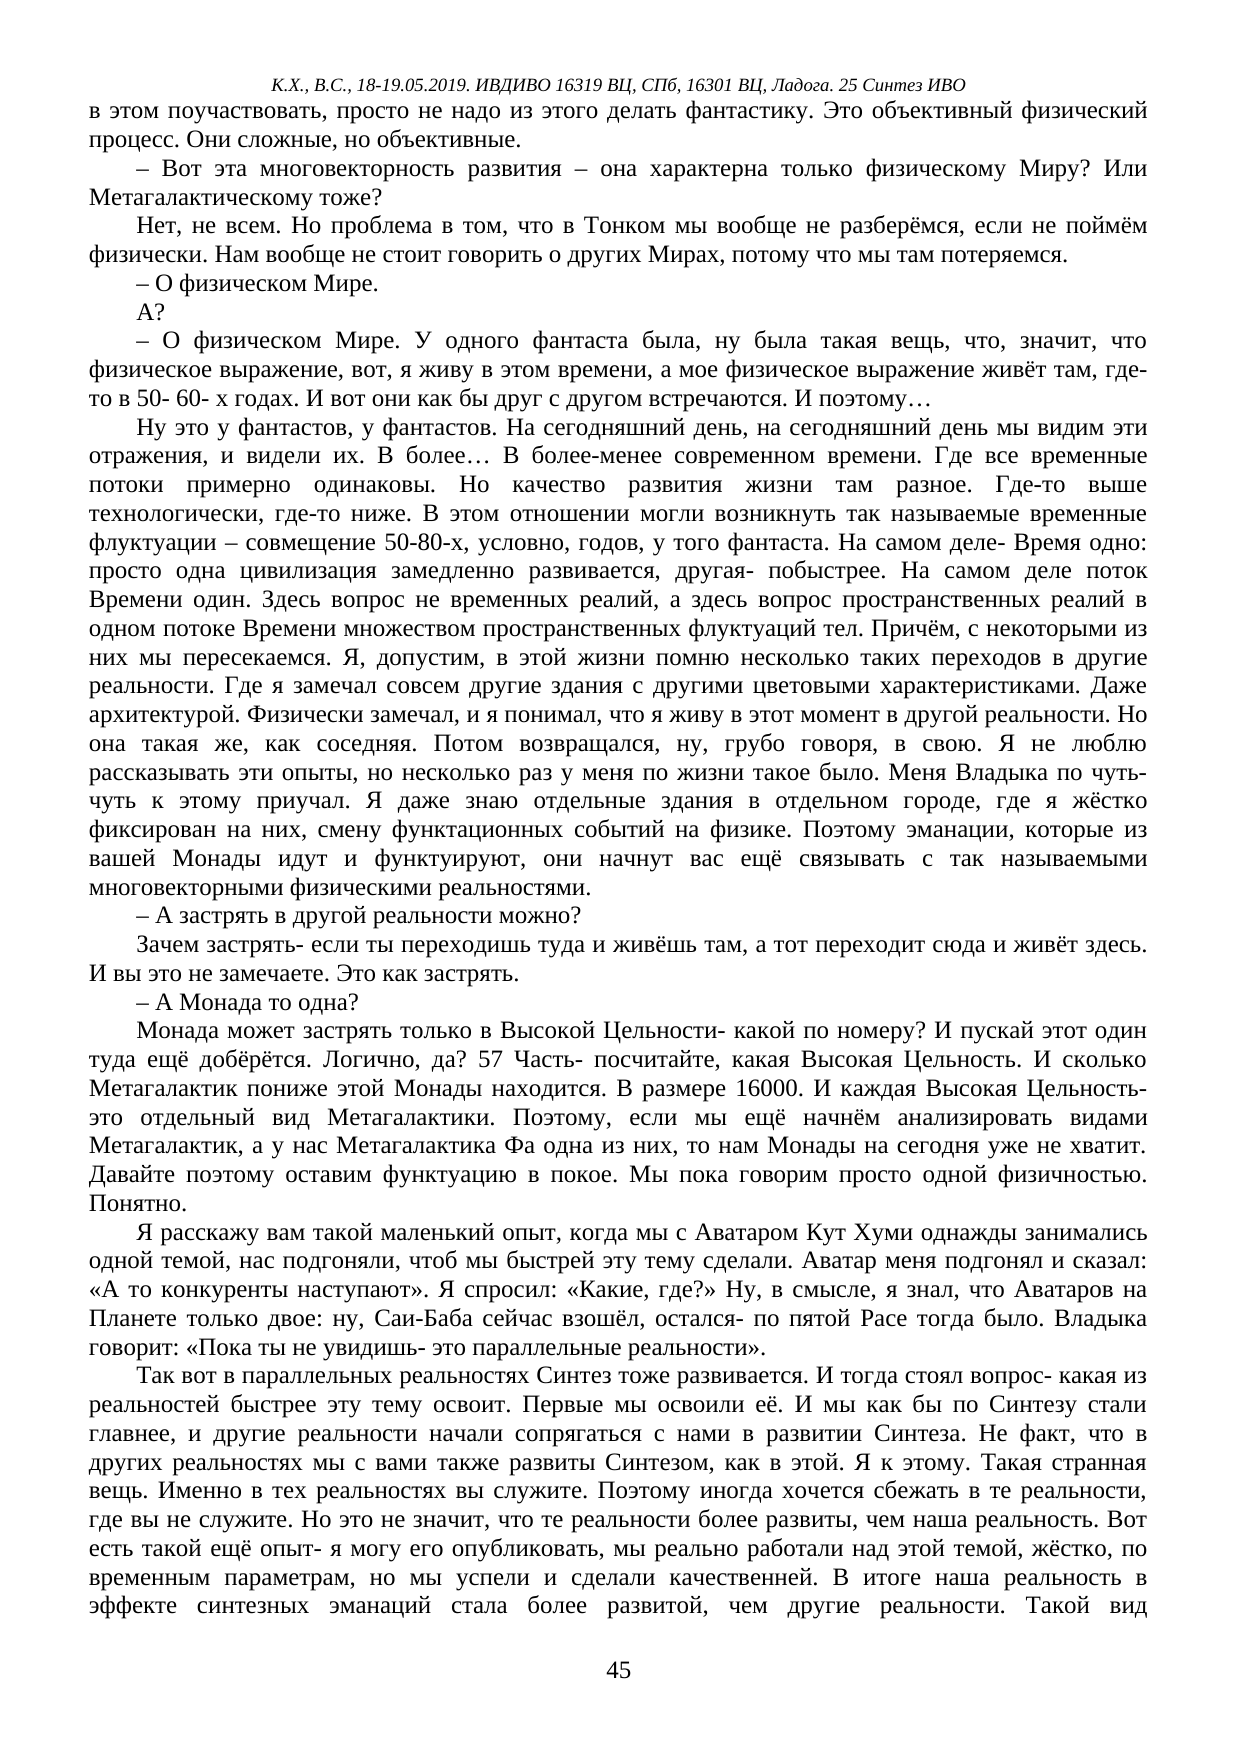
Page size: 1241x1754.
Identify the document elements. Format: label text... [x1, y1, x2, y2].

text Монада может застрять только в Высокой Цельности- какой по номеру? И пускай этот один туда ещё добёрётся. Логично, да? 57 Часть- посчитайте, какая Высокая Цельность. И сколько Метагалактик пониже этой Монады находится. В размере 16000. И каждая Высокая Цельность- это отдельный вид Метагалактики. Поэтому, если мы ещё начнём анализировать видами Метагалактик, а у нас Метагалактика Фа одна из них, то нам Монады на сегодня уже не хватит. Давайте поэтому оставим функтуацию в покое. Мы пока говорим просто одной физичностью. Понятно. [89, 1015, 1149, 1217]
text – А застрять в другой реальности можно? [89, 900, 1149, 929]
text – О физическом Мире. У одного фантаста была, ну была такая вещь, что, значит, что физическое выражение, вот, я живу в этом времени, а мое физическое выражение живёт там, где-то в 50- 60- х годах. И вот они как бы друг с другом встречаются. И поэтому… [89, 325, 1149, 412]
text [89, 1360, 1149, 1619]
text Нет, не всем. Но проблема в том, что в Тонком мы вообще не разберёмся, если не поймём физически. Нам вообще не стоит говорить о других Мирах, потому что мы там потеряемся. [89, 210, 1149, 268]
text Зачем застрять- если ты переходишь туда и живёшь там, а тот переходит сюда и живёт здесь. И вы это не замечаете. Это как застрять. [89, 929, 1149, 987]
text – Вот эта многовекторность развития – она характерна только физическому Миру? Или Метагалактическому тоже? [89, 153, 1149, 210]
text – О физическом Мире. [89, 268, 1149, 297]
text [89, 95, 1149, 153]
text – А Монада то одна? [89, 987, 1149, 1015]
text Ну это у фантастов, у фантастов. На сегодняшний день, на сегодняшний день мы видим эти отражения, и видели их. В более… В более-менее современном времени. Где все временные потоки примерно одинаковы. Но качество развития жизни там разное. Где-то выше технологически, где-то ниже. В этом отношении могли возникнуть так называемые временные флуктуации – совмещение 50-80-х, условно, годов, у того фантаста. На самом деле- Время одно: просто одна цивилизация замедленно развивается, другая- побыстрее. На самом деле поток Времени один. Здесь вопрос не временных реалий, а здесь вопрос пространственных реалий в одном потоке Времени множеством пространственных флуктуаций тел. Причём, с некоторыми из них мы пересекаемся. Я, допустим, в этой жизни помню несколько таких переходов в другие реальности. Где я замечал совсем другие здания с другими цветовыми характеристиками. Даже архитектурой. Физически замечал, и я понимал, что я живу в этот момент в другой реальности. Но она такая же, как соседняя. Потом возвращался, ну, грубо говоря, в свою. Я не люблю рассказывать эти опыты, но несколько раз у меня по жизни такое было. Меня Владыка по чуть- чуть к этому приучал. Я даже знаю отдельные здания в отдельном городе, где я жёстко фиксирован на них, смену функтационных событий на физике. Поэтому эманации, которые из вашей Монады идут и функтуируют, они начнут вас ещё связывать с так называемыми многовекторными физическими реальностями. [89, 412, 1149, 900]
text Я расскажу вам такой маленький опыт, когда мы с Аватаром Кут Хуми однажды занимались одной темой, нас подгоняли, чтоб мы быстрей эту тему сделали. Аватар меня подгонял и сказал: «А то конкуренты наступают». Я спросил: «Какие, где?» Ну, в смысле, я знал, что Аватаров на Планете только двое: ну, Саи-Баба сейчас взошёл, остался- по пятой Расе тогда было. Владыка говорит: «Пока ты не увидишь- это параллельные реальности». [89, 1217, 1149, 1360]
text А? [89, 297, 1149, 325]
